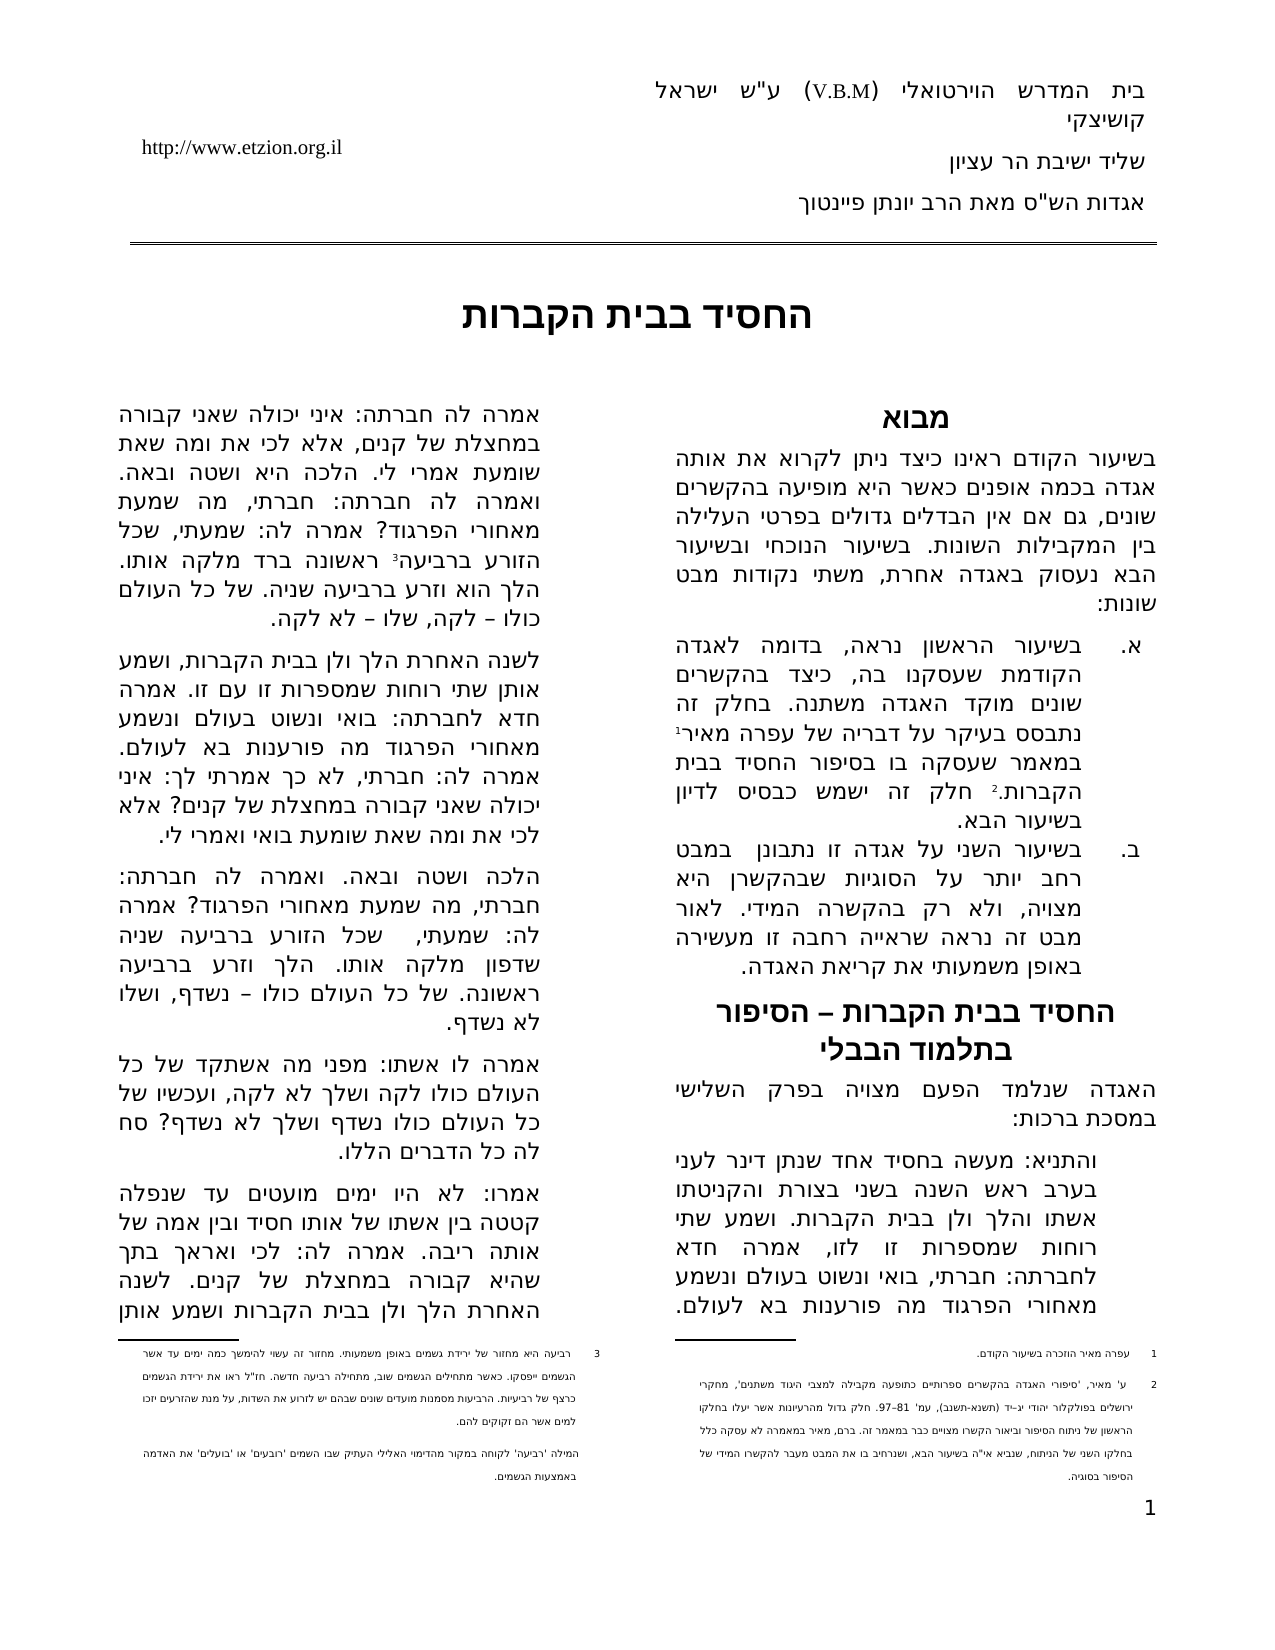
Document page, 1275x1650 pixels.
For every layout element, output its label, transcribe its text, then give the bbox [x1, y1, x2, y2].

subtitle החסיד בבית הקברות – הסיפור בתלמוד הבבלי [675, 993, 1157, 1068]
text לשנה האחרת הלך ולן בבית הקברות, ושמע אותן שתי רוחות שמספרות זו עם זו. אמרה חדא לחברתה: בואי ונשוט בעולם ונשמע מאחורי הפרגוד מה פורענות בא לעולם. אמרה לה: חברתי, לא כך אמרתי לך: איני יכולה שאני קבורה במחצלת של קנים? אלא לכי את ומה שאת שומעת בואי ואמרי לי. [118, 645, 541, 849]
text האגדה שנלמד הפעם מצויה בפרק השלישי במסכת ברכות: [675, 1074, 1157, 1132]
list בשיעור הראשון נראה, בדומה לאגדה הקודמת שעסקנו בה, כיצד בהקשרים שונים מוקד האגדה משתנה. בחלק זה נתבסס בעיקר על דבריה של עפרה מאיר במאמר שעסקה בו בסיפור החסיד בבית הקברות. חלק זה ישמש כבסיס לדיון בשיעור הבא. [675, 630, 1120, 834]
text החסיד בבית הקברות [118, 299, 1157, 336]
text בשיעור הקודם ראינו כיצד ניתן לקרוא את אותה אגדה בכמה אופנים כאשר היא מופיעה בהקשרים שונים, גם אם אין הבדלים גדולים בפרטי העלילה בין המקבילות השונות. בשיעור הנוכחי ובשיעור הבא נעסוק באגדה אחרת, משתי נקודות מבט שונות: [675, 443, 1157, 618]
text והתניא: מעשה בחסיד אחד שנתן דינר לעני בערב ראש השנה בשני בצורת והקניטתו אשתו והלך ולן בבית הקברות. ושמע שתי רוחות שמספרות זו לזו, אמרה חדא לחברתה: חברתי, בואי ונשוט בעולם ונשמע מאחורי הפרגוד מה פורענות בא לעולם. אמרה לה חברתה: איני יכולה שאני קבורה במחצלת של קנים, אלא לכי את ומה שאת שומעת אמרי לי. הלכה היא ושטה ובאה. ואמרה לה חברתה: חברתי, מה שמעת מאחורי הפרגוד? אמרה לה: שמעתי, שכל הזורע ברביעה ראשונה ברד מלקה אותו. הלך הוא וזרע ברביעה שניה. של כל העולם כולו – לקה, שלו – לא לקה. [675, 1145, 1098, 1320]
subtitle מבוא [675, 399, 1157, 436]
list בשיעור השני על אגדה זו נתבונן במבט רחב יותר על הסוגיות שבהקשרן היא מצויה, ולא רק בהקשרה המידי. לאור מבט זה נראה שראייה רחבה זו מעשירה באופן משמעותי את קריאת האגדה. [675, 834, 1120, 980]
text והתניא: מעשה בחסיד אחד שנתן דינר לעני בערב ראש השנה בשני בצורת והקניטתו אשתו והלך ולן בבית הקברות. ושמע שתי רוחות שמספרות זו לזו, אמרה חדא לחברתה: חברתי, בואי ונשוט בעולם ונשמע מאחורי הפרגוד מה פורענות בא לעולם. אמרה לה חברתה: איני יכולה שאני קבורה במחצלת של קנים, אלא לכי את ומה שאת שומעת אמרי לי. הלכה היא ושטה ובאה. ואמרה לה חברתה: חברתי, מה שמעת מאחורי הפרגוד? אמרה לה: שמעתי, שכל הזורע ברביעה ראשונה ברד מלקה אותו. הלך הוא וזרע ברביעה שניה. של כל העולם כולו – לקה, שלו – לא לקה. [118, 399, 541, 632]
text אמרה לו אשתו: מפני מה אשתקד של כל העולם כולו לקה ושלך לא לקה, ועכשיו של כל העולם כולו נשדף ושלך לא נשדף? סח לה כל הדברים הללו. [118, 1049, 541, 1166]
text הלכה ושטה ובאה. ואמרה לה חברתה: חברתי, מה שמעת מאחורי הפרגוד? אמרה לה: שמעתי, שכל הזורע ברביעה שניה שדפון מלקה אותו. הלך וזרע ברביעה ראשונה. של כל העולם כולו – נשדף, ושלו לא נשדף. [118, 861, 541, 1036]
